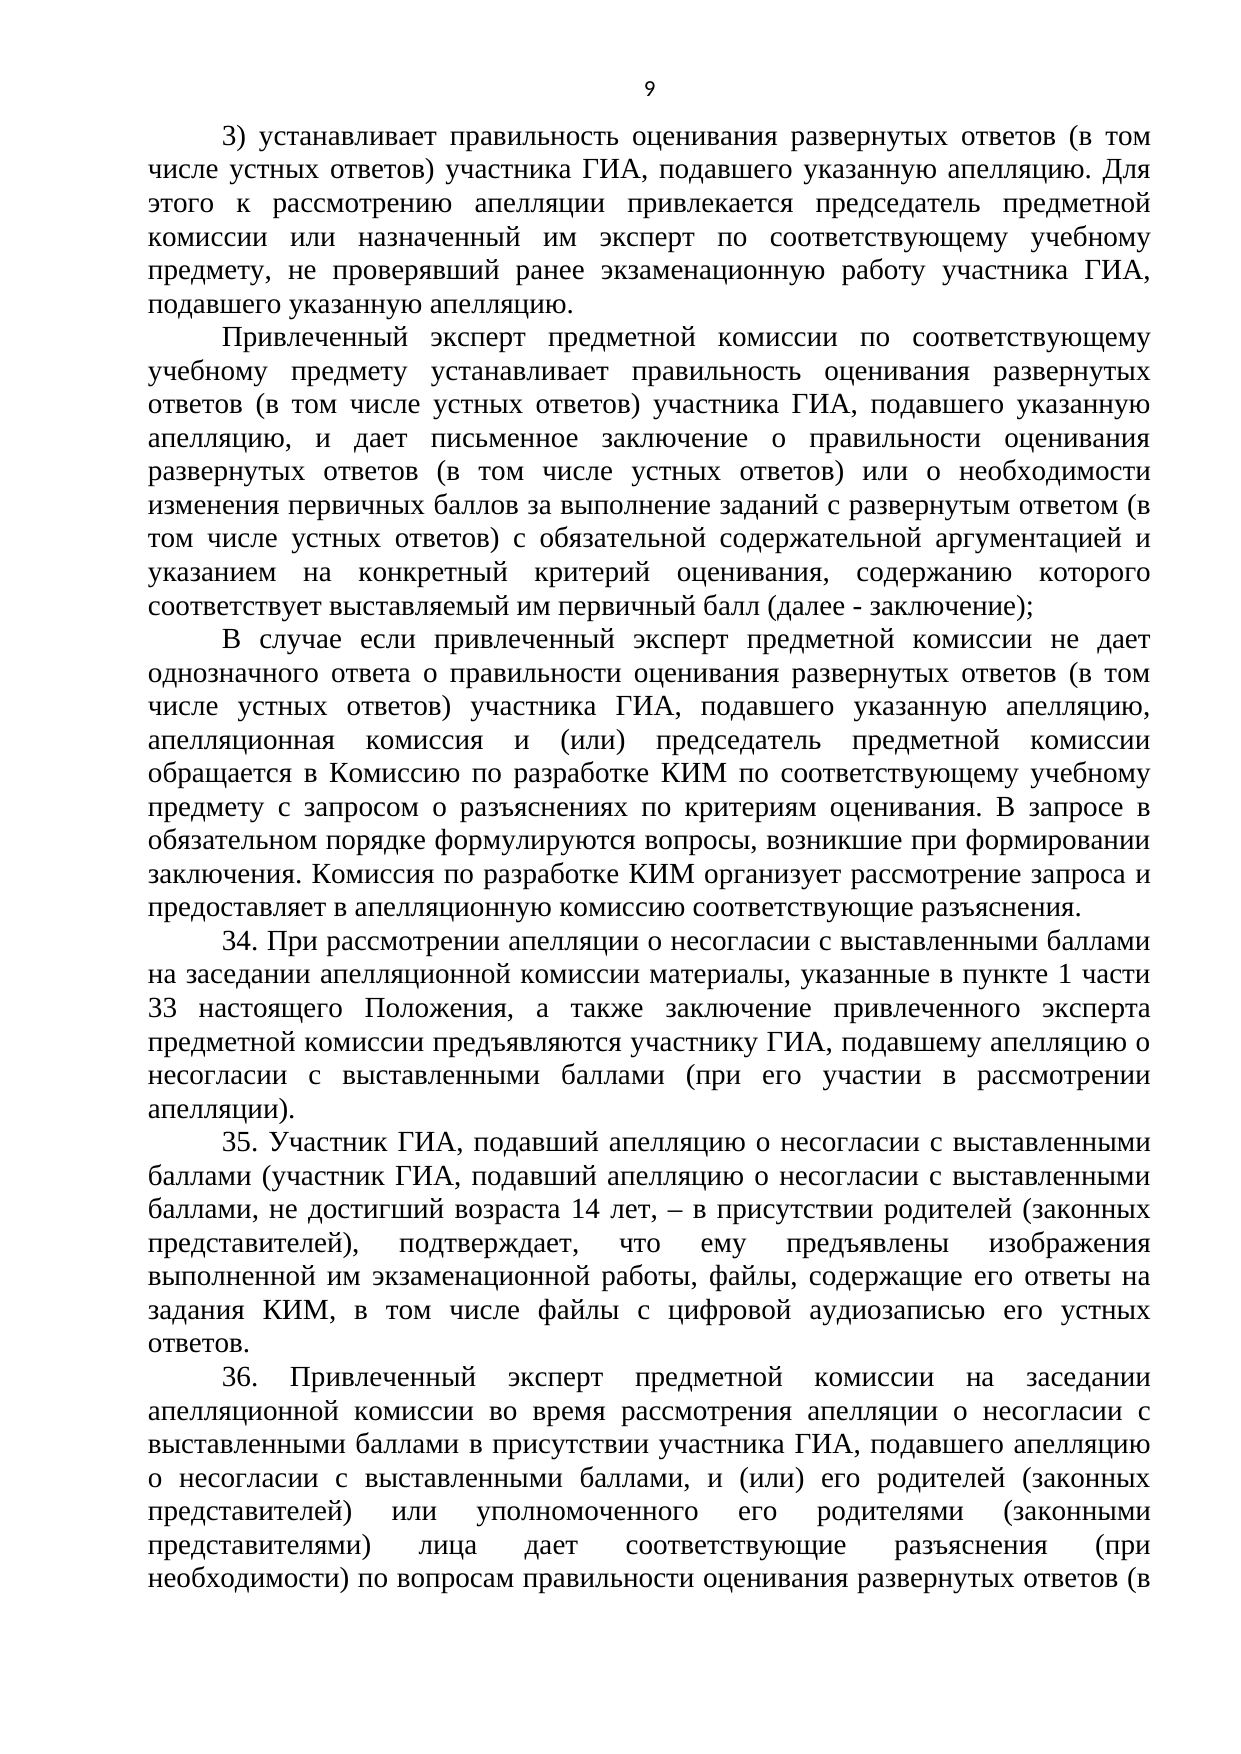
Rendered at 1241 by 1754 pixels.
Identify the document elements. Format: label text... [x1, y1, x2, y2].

list 3) устанавливает правильность оценивания развернутых ответов (в том числе устных ответов) участника ГИА, подавшего указанную апелляцию. Для этого к рассмотрению апелляции привлекается председатель предметной комиссии или назначенный им эксперт по соответствующему учебному предмету, не проверявший ранее экзаменационную работу участника ГИА, подавшего указанную апелляцию. [148, 118, 1152, 319]
list 34. При рассмотрении апелляции о несогласии с выставленными баллами на заседании апелляционной комиссии материалы, указанные в пункте 1 части 33 настоящего Положения, а также заключение привлеченного эксперта предметной комиссии предъявляются участнику ГИА, подавшему апелляцию о несогласии с выставленными баллами (при его участии в рассмотрении апелляции). [148, 923, 1152, 1124]
list Привлеченный эксперт предметной комиссии по соответствующему учебному предмету устанавливает правильность оценивания развернутых ответов (в том числе устных ответов) участника ГИА, подавшего указанную апелляцию, и дает письменное заключение о правильности оценивания развернутых ответов (в том числе устных ответов) или о необходимости изменения первичных баллов за выполнение заданий с развернутым ответом (в том числе устных ответов) с обязательной содержательной аргументацией и указанием на конкретный критерий оценивания, содержанию которого соответствует выставляемый им первичный балл (далее - заключение); [148, 319, 1152, 621]
list В случае если привлеченный эксперт предметной комиссии не дает однозначного ответа о правильности оценивания развернутых ответов (в том числе устных ответов) участника ГИА, подавшего указанную апелляцию, апелляционная комиссия и (или) председатель предметной комиссии обращается в Комиссию по разработке КИМ по соответствующему учебному предмету с запросом о разъяснениях по критериям оценивания. В запросе в обязательном порядке формулируются вопросы, возникшие при формировании заключения. Комиссия по разработке КИМ организует рассмотрение запроса и предоставляет в апелляционную комиссию соответствующие разъяснения. [148, 621, 1152, 923]
list 35. Участник ГИА, подавший апелляцию о несогласии с выставленными баллами (участник ГИА, подавший апелляцию о несогласии с выставленными баллами, не достигший возраста 14 лет, – в присутствии родителей (законных представителей), подтверждает, что ему предъявлены изображения выполненной им экзаменационной работы, файлы, содержащие его ответы на задания КИМ, в том числе файлы с цифровой аудиозаписью его устных ответов. [148, 1124, 1152, 1359]
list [148, 1359, 1152, 1594]
